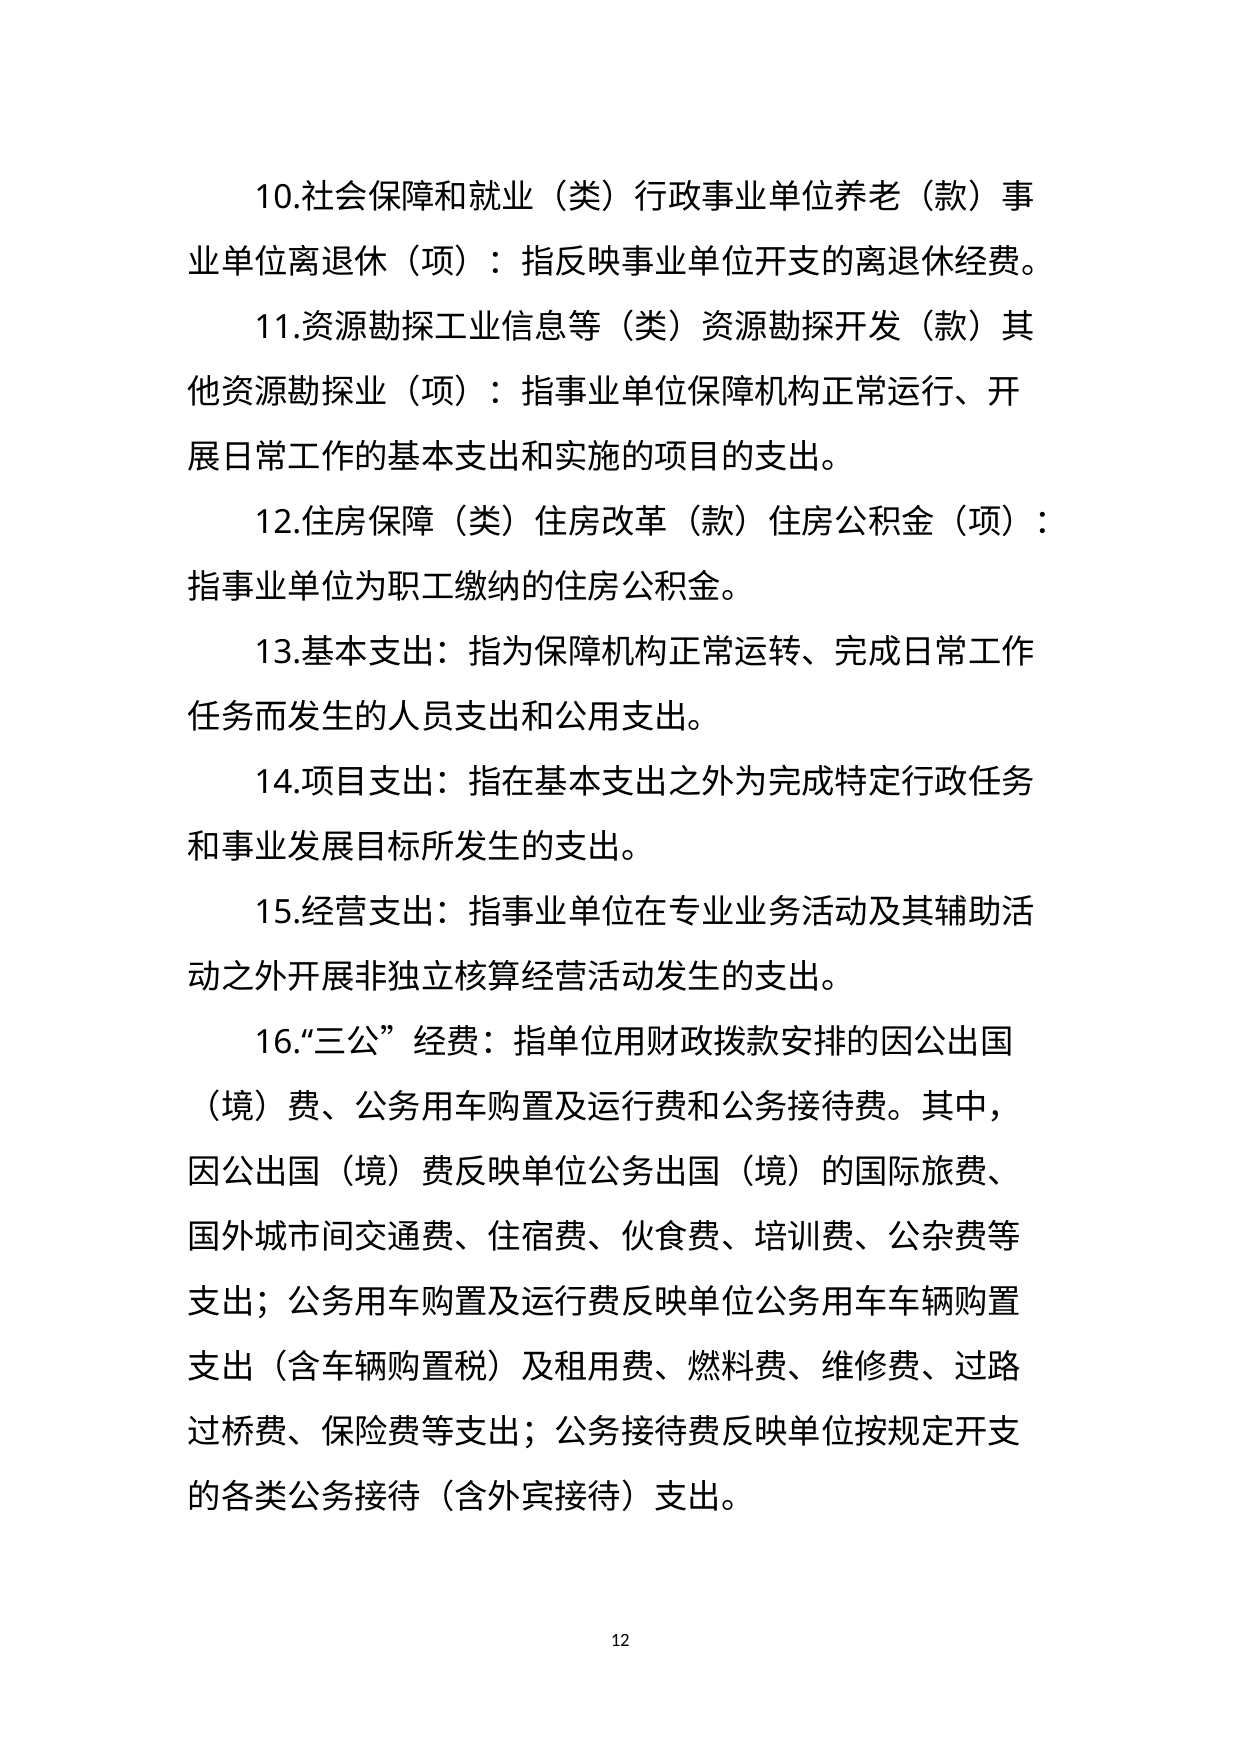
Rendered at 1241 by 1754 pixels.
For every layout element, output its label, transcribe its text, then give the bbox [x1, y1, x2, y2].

text 14.项目支出：指在基本支出之外为完成特定行政任务和事业发展目标所发生的支出。 [187, 747, 1053, 877]
text 12.住房保障（类）住房改革（款）住房公积金（项）：指事业单位为职工缴纳的住房公积金。 [187, 487, 1053, 617]
text 11.资源勘探工业信息等（类）资源勘探开发（款）其他资源勘探业（项）：指事业单位保障机构正常运行、开展日常工作的基本支出和实施的项目的支出。 [187, 292, 1053, 487]
text 15.经营支出：指事业单位在专业业务活动及其辅助活动之外开展非独立核算经营活动发生的支出。 [187, 877, 1053, 1007]
text 13.基本支出：指为保障机构正常运转、完成日常工作任务而发生的人员支出和公用支出。 [187, 617, 1053, 747]
text 10.社会保障和就业（类）行政事业单位养老（款）事业单位离退休（项）：指反映事业单位开支的离退休经费。 [187, 162, 1053, 292]
text 16.“三公”经费：指单位用财政拨款安排的因公出国（境）费、公务用车购置及运行费和公务接待费。其中，因公出国（境）费反映单位公务出国（境）的国际旅费、国外城市间交通费、住宿费、伙食费、培训费、公杂费等支出；公务用车购置及运行费反映单位公务用车车辆购置支出（含车辆购置税）及租用费、燃料费、维修费、过路过桥费、保险费等支出；公务接待费反映单位按规定开支的各类公务接待（含外宾接待）支出。 [187, 1007, 1053, 1527]
